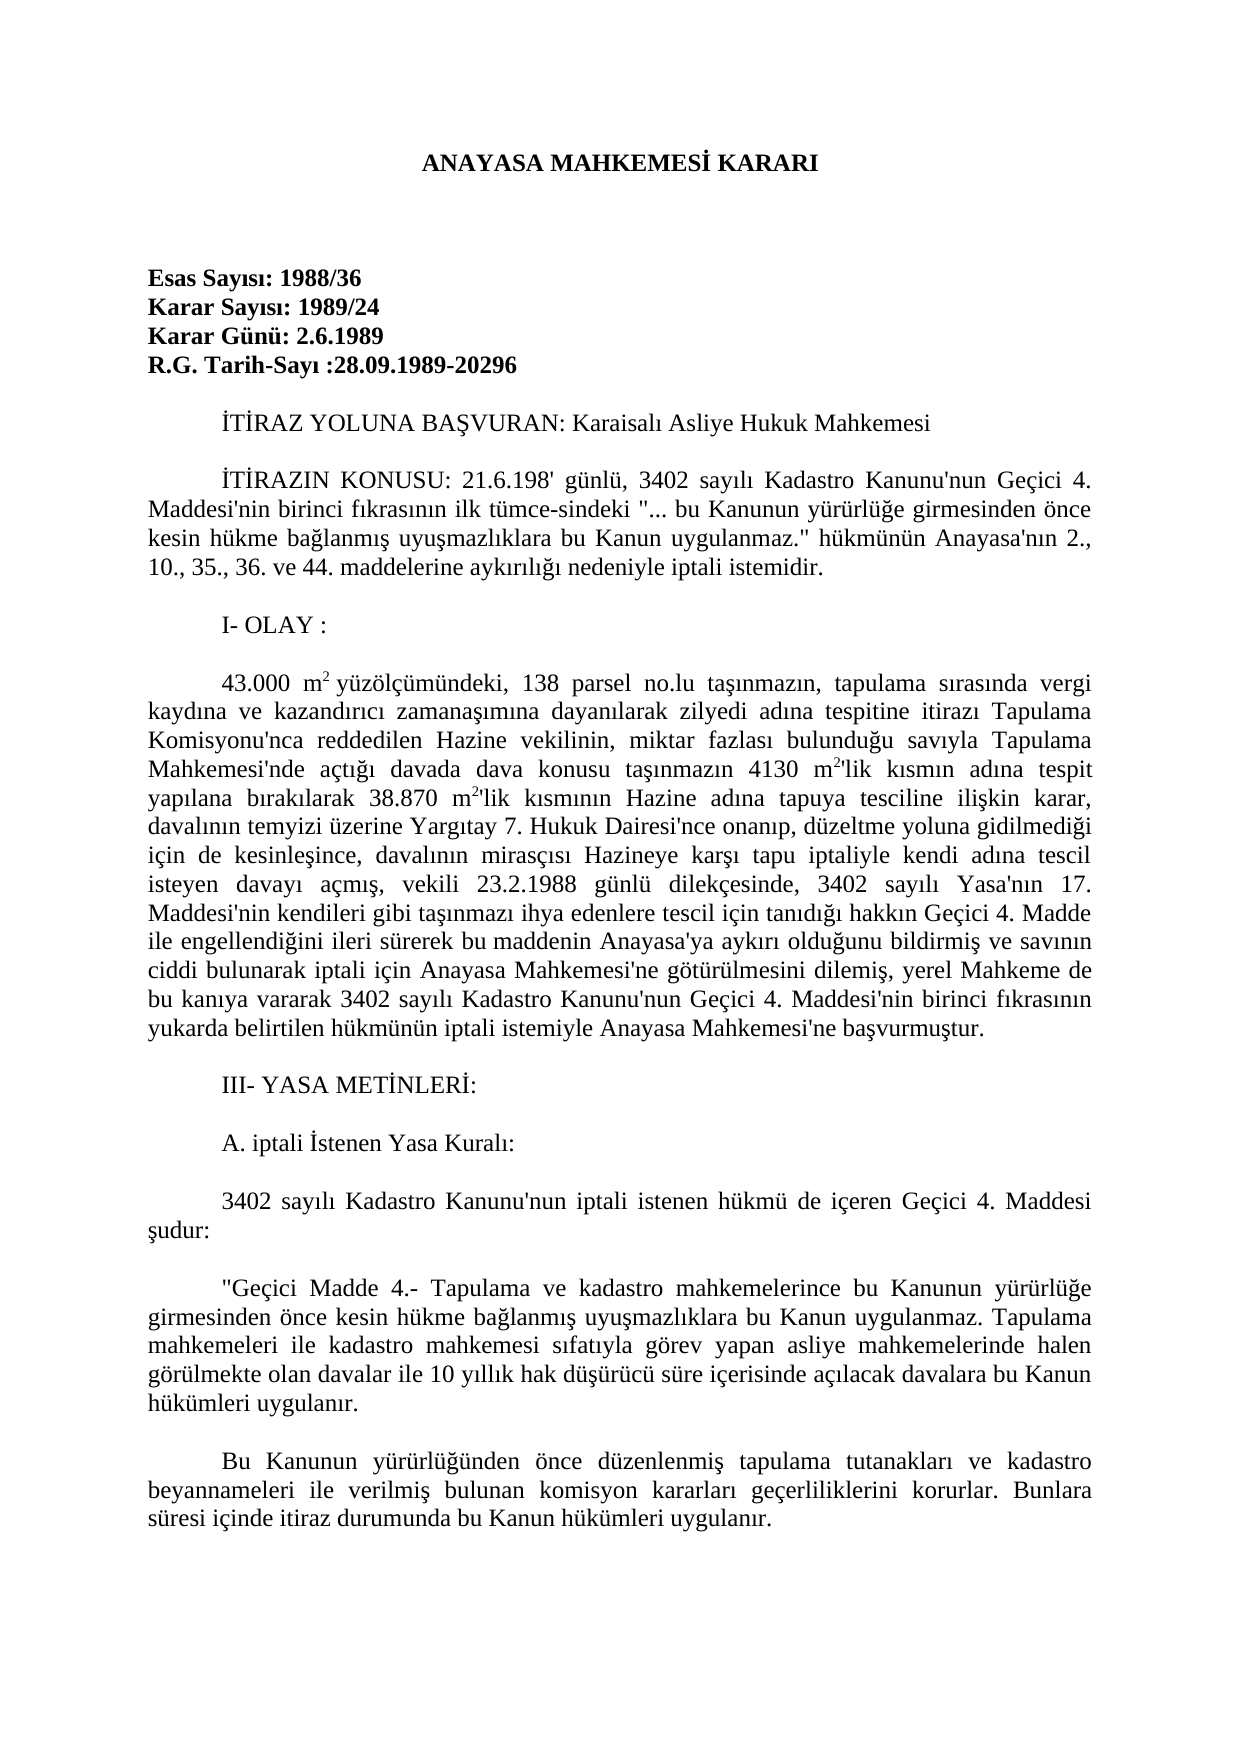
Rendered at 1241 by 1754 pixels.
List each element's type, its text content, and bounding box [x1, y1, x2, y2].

text Bu Kanunun yürürlüğünden önce düzenlenmiş tapulama tutanakları ve kadastro beyannameleri ile verilmiş bulunan komisyon kararları geçerliliklerini korurlar. Bunlara süresi içinde itiraz durumunda bu Kanun hükümleri uygulanır. [148, 1446, 1093, 1532]
text İTİRAZIN KONUSU: 21.6.198' günlü, 3402 sayılı Kadastro Kanunu'nun Geçici 4. Maddesi'nin birinci fıkrasının ilk tümce-sindeki "... bu Kanunun yürürlüğe girmesinden önce kesin hükme bağlanmış uyuşmazlıklara bu Kanun uygulanmaz." hükmünün Anayasa'nın 2., 10., 35., 36. ve 44. maddelerine aykırılığı nedeniyle iptali istemidir. [148, 466, 1093, 581]
text İTİRAZ YOLUNA BAŞVURAN: Karaisalı Asliye Hukuk Mahkemesi [148, 408, 1093, 436]
text Karar Sayısı: 1989/24 [148, 292, 1093, 321]
text "Geçici Madde 4.- Tapulama ve kadastro mahkemelerince bu Kanunun yürürlüğe girmesinden önce kesin hükme bağlanmış uyuşmazlıklara bu Kanun uygulanmaz. Tapulama mahkemeleri ile kadastro mahkemesi sıfatıyla görev yapan asliye mahkemelerinde halen görülmekte olan davalar ile 10 yıllık hak düşürücü süre içerisinde açılacak davalara bu Kanun hükümleri uygulanır. [148, 1273, 1093, 1417]
text R.G. Tarih-Sayı :28.09.1989-20296 [148, 350, 1093, 378]
text 43.000 m2 yüzölçümündeki, 138 parsel no.lu taşınmazın, tapulama sırasında vergi kaydına ve kazandırıcı zamanaşımına dayanılarak zilyedi adına tespitine itirazı Tapulama Komisyonu'nca reddedilen Hazine vekilinin, miktar fazlası bulunduğu savıyla Tapulama Mahkemesi'nde açtığı davada dava konusu taşınmazın 4130 m2'lik kısmın adına tespit yapılana bırakılarak 38.870 m2'lik kısmının Hazine adına tapuya tesciline ilişkin karar, davalının temyizi üzerine Yargıtay 7. Hukuk Dairesi'nce onanıp, düzeltme yoluna gidilmediği için de kesinleşince, davalının mirasçısı Hazineye karşı tapu iptaliyle kendi adına tescil isteyen davayı açmış, vekili 23.2.1988 günlü dilekçesinde, 3402 sayılı Yasa'nın 17. Maddesi'nin kendileri gibi taşınmazı ihya edenlere tescil için tanıdığı hakkın Geçici 4. Madde ile engellendiğini ileri sürerek bu maddenin Anayasa'ya aykırı olduğunu bildirmiş ve savının ciddi bulunarak iptali için Anayasa Mahkemesi'ne götürülmesini dilemiş, yerel Mahkeme de bu kanıya vararak 3402 sayılı Kadastro Kanunu'nun Geçici 4. Maddesi'nin birinci fıkrasının yukarda belirtilen hükmünün iptali istemiyle Anayasa Mahkemesi'ne başvurmuştur. [148, 668, 1093, 1041]
text Karar Günü: 2.6.1989 [148, 321, 1093, 350]
text III- YASA METİNLERİ: [148, 1071, 1093, 1099]
text ANAYASA MAHKEMESİ KARARI [148, 148, 1093, 176]
text I- OLAY : [148, 610, 1093, 638]
text Esas Sayısı: 1988/36 [148, 263, 1093, 292]
text 3402 sayılı Kadastro Kanunu'nun iptali istenen hükmü de içeren Geçici 4. Maddesi şudur: [148, 1186, 1093, 1244]
text A. iptali İstenen Yasa Kuralı: [148, 1128, 1093, 1157]
